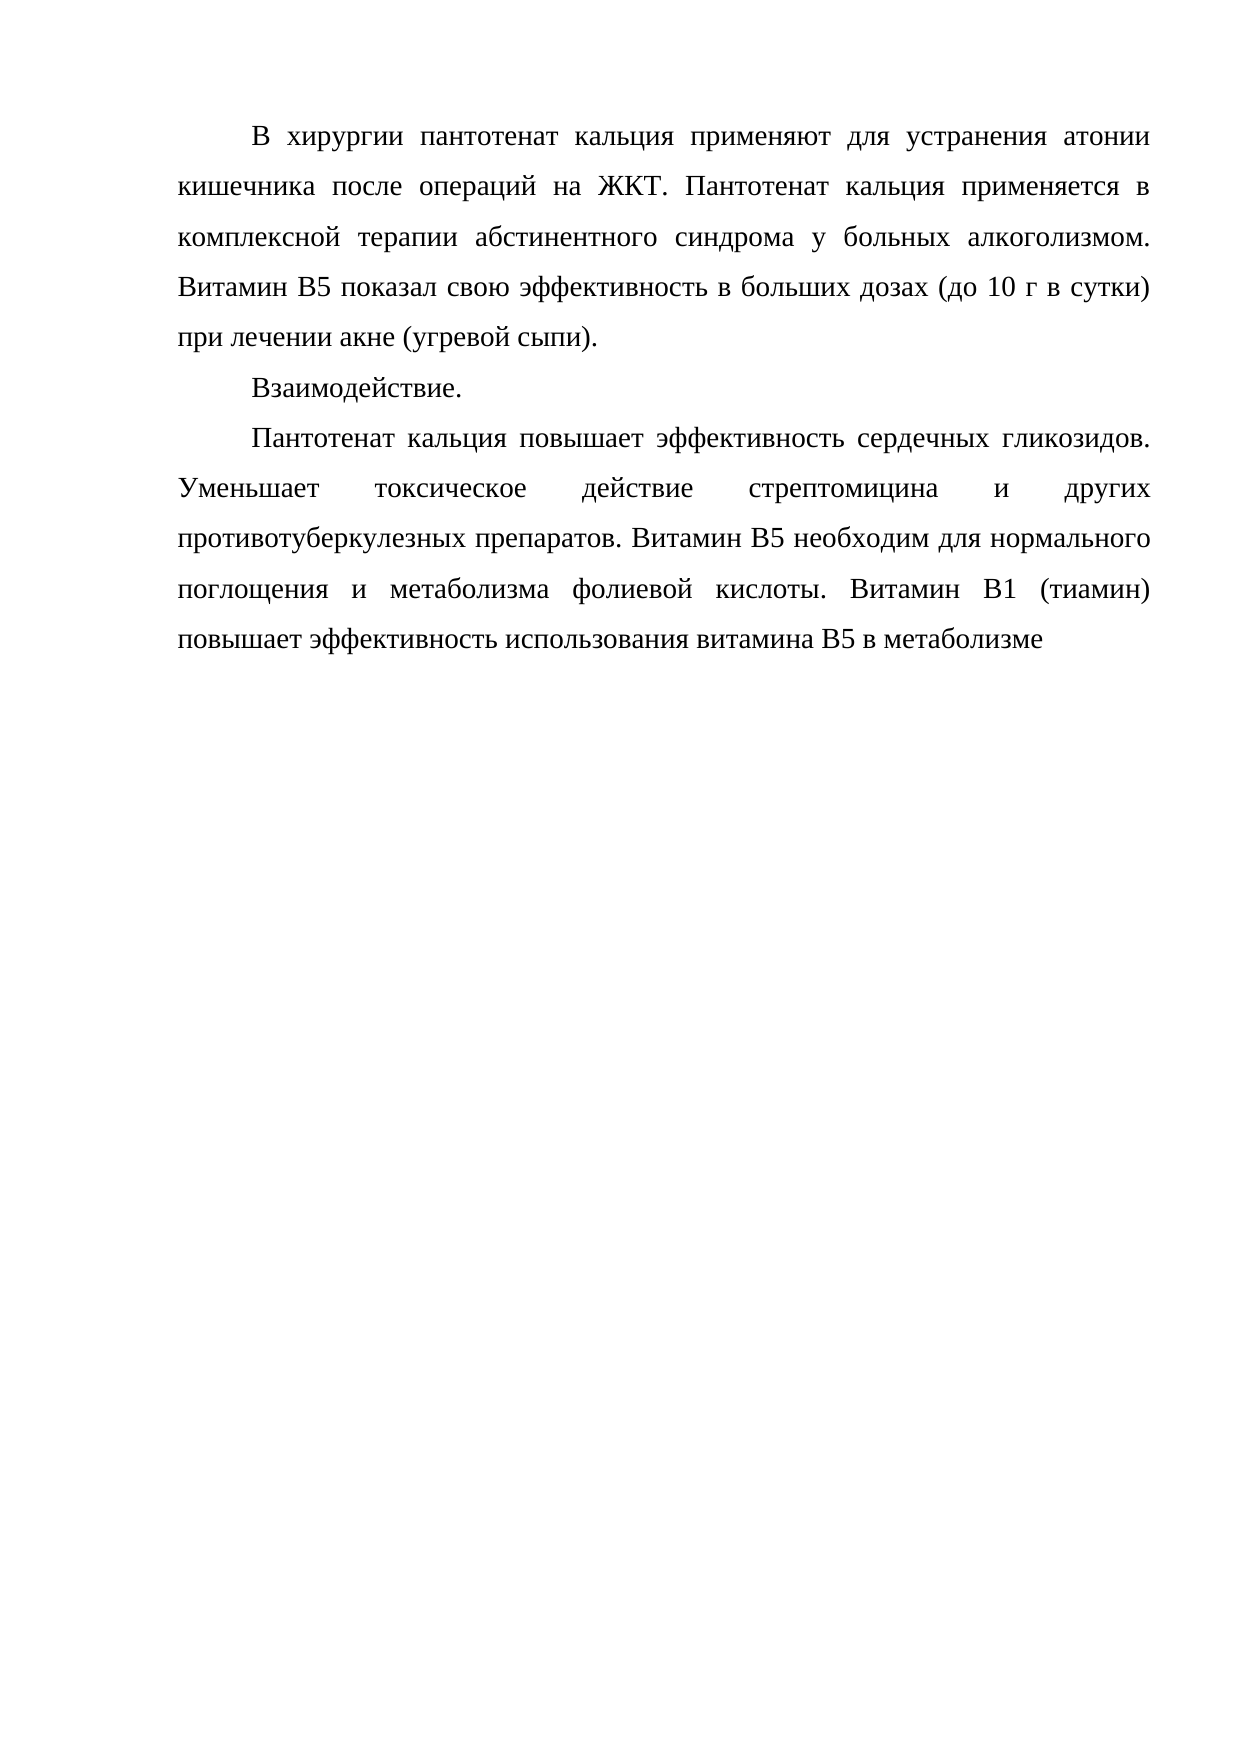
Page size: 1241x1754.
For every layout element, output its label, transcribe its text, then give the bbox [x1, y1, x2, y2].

text Взаимодействие. [177, 370, 1152, 403]
text Пантотенат кальция повышает эффективность сердечных гликозидов. Уменьшает токсическое действие стрептомицина и других противотуберкулезных препаратов. Витамин В5 необходим для нормального поглощения и метаболизма фолиевой кислоты. Витамин В1 (тиамин) повышает эффективность использования витамина В5 в метаболизме [177, 420, 1152, 655]
text В хирургии пантотенат кальция применяют для устранения атонии кишечника после операций на ЖКТ. Пантотенат кальция применяется в комплексной терапии абстинентного синдрома у больных алкоголизмом. Витамин В5 показал свою эффективность в больших дозах (до в сутки) при лечении акне (угревой сыпи). [177, 118, 1152, 353]
